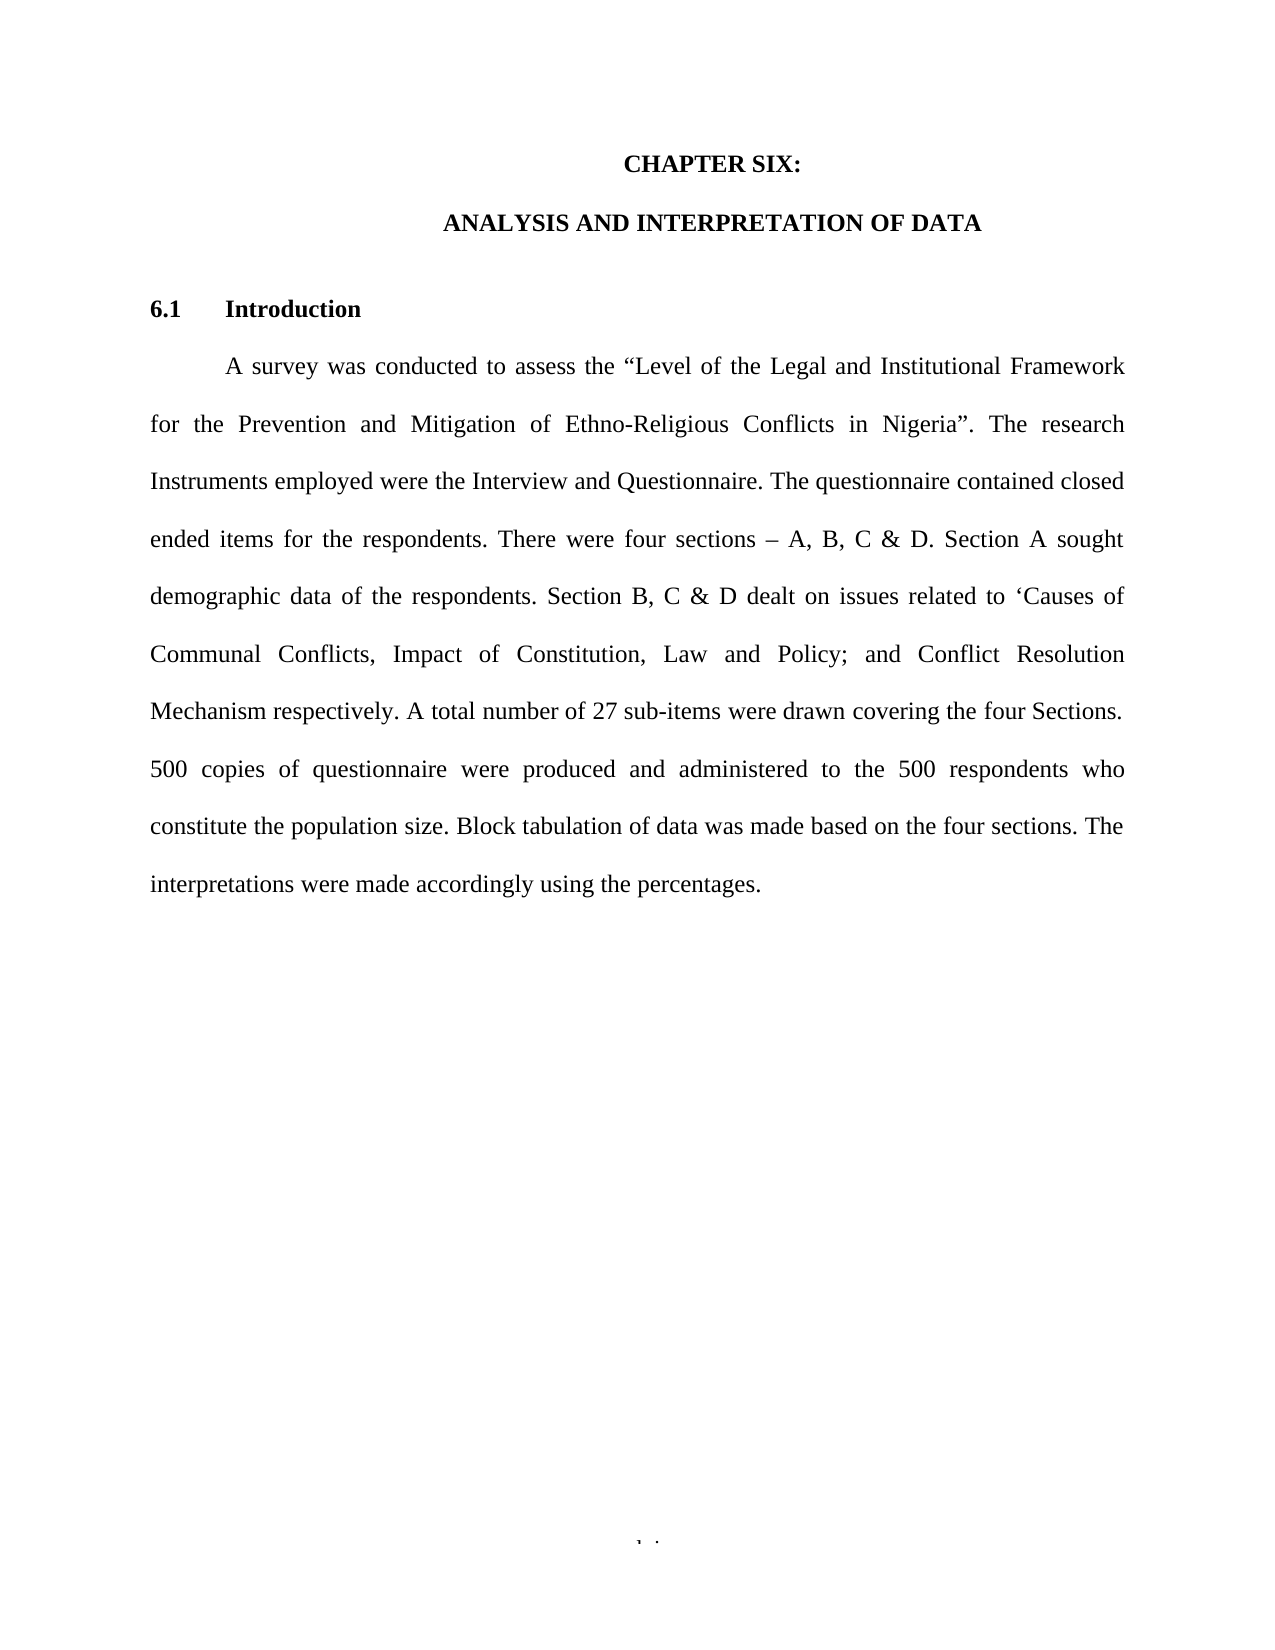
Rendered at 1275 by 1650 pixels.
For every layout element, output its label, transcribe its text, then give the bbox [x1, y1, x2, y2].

text ANALYSIS AND INTERPRETATION OF DATA [167, 208, 1258, 236]
text A survey was conducted to assess the “Level of the Legal and Institutional Framework for the Prevention and Mitigation of Ethno-Religious Conflicts in Nigeria”. The research Instruments employed were the Interview and Questionnaire. The questionnaire contained closed ended items for the respondents. There were four sections – A, B, C & D. Section A sought demographic data of the respondents. Section B, C & D dealt on issues related to ‘Causes of Communal Conflicts, Impact of Constitution, Law and Policy; and Conflict Resolution Mechanism respectively. A total number of 27 sub-items were drawn covering the four Sections. [150, 351, 1125, 725]
text 500 copies of questionnaire were produced and administered to the 500 respondents who constitute the population size. Block tabulation of data was made based on the four sections. The interpretations were made accordingly using the percentages. [150, 754, 1125, 898]
subtitle Introduction [150, 294, 1275, 323]
subtitle CHAPTER SIX: [167, 149, 1258, 178]
